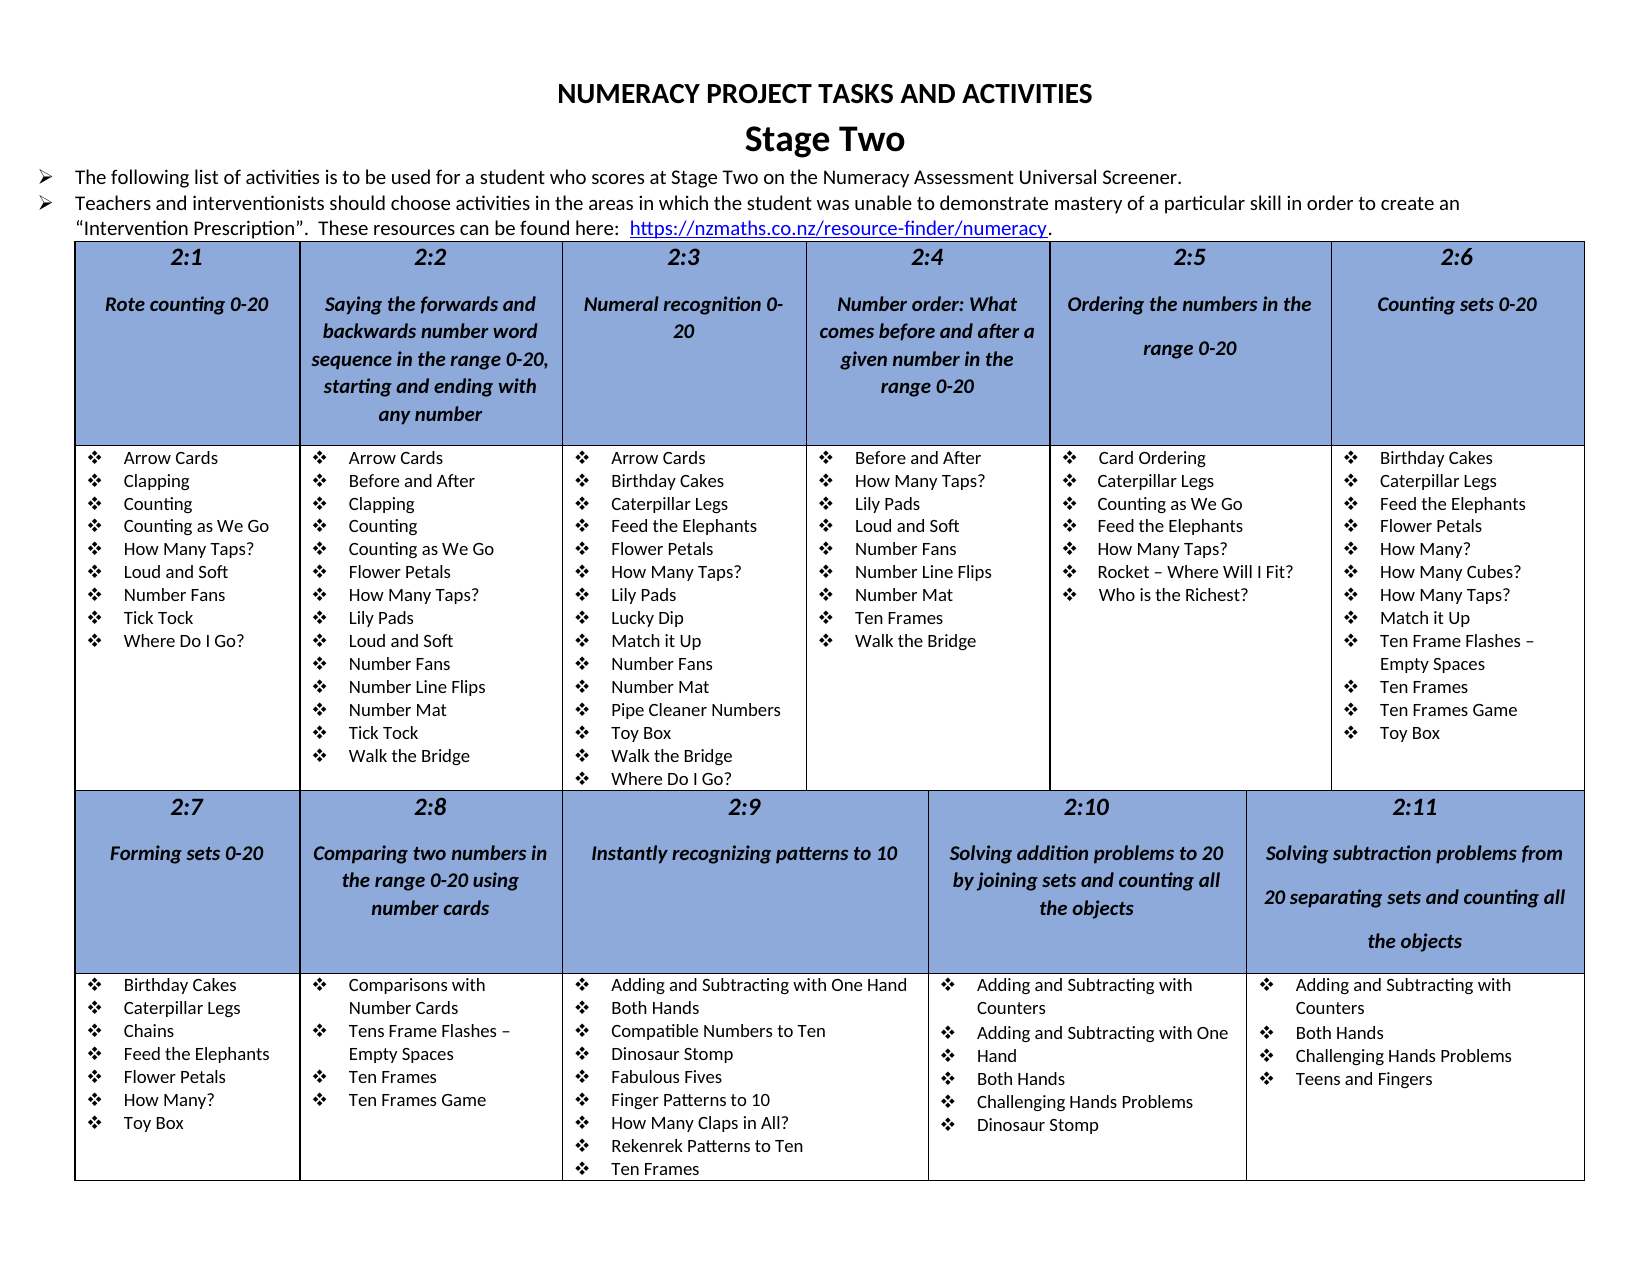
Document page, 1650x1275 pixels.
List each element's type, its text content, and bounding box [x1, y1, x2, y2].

table_header 2:4 Number order: What comes before and after a given number in the range 0-20 [807, 242, 1049, 445]
table_header 2:6 Counting sets 0-20 [1332, 242, 1584, 445]
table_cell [563, 974, 928, 1180]
table_header 2:2 Saying the forwards and backwards number word sequence in the range 0-20, starting and ending with any number [301, 242, 562, 445]
table_cell Arrow Cards Before and After Clapping Counting Counting as We Go Flower Petals How Many Taps? Lily Pads Loud and Soft Number Fans Number Line Flips Number Mat Tick Tock Walk the Bridge [301, 446, 562, 790]
table_header 2:5 Ordering the numbers in the range 0-20 [1051, 242, 1331, 445]
list Teachers and interventionists should choose activities in the areas in which the student was unable to demonstrate mastery of a particular skill in order to create an “Intervention Prescription”. These resources can be found here: https://nzmaths.co.nz/resource-finder/numeracy. [37, 190, 1575, 241]
table_cell 2:8 Comparing two numbers in the range 0-20 using number cards [301, 791, 562, 973]
text NUMERACY PROJECT TASKS AND ACTIVITIES [75, 75, 1575, 111]
table_cell 2:7 Forming sets 0-20 [76, 791, 299, 973]
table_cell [929, 974, 1246, 1180]
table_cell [76, 974, 299, 1180]
table_cell Arrow Cards Birthday Cakes Caterpillar Legs Feed the Elephants Flower Petals How Many Taps? Lily Pads Lucky Dip Match it Up Number Fans Number Mat Pipe Cleaner Numbers Toy Box Walk the Bridge Where Do I Go? [563, 446, 806, 790]
table_cell Arrow Cards Clapping Counting Counting as We Go How Many Taps? Loud and Soft Number Fans Tick Tock Where Do I Go? [76, 446, 299, 790]
table_cell 2:9 Instantly recognizing patterns to 10 [563, 791, 928, 973]
subtitle Stage Two [75, 115, 1575, 161]
table_cell 2:11 Solving subtraction problems from 20 separating sets and counting all the objects [1247, 791, 1584, 973]
table_cell Card Ordering Caterpillar Legs Counting as We Go Feed the Elephants How Many Taps? Rocket – Where Will I Fit? Who is the Richest? [1051, 446, 1331, 790]
table_cell Birthday Cakes Caterpillar Legs Feed the Elephants Flower Petals How Many? How Many Cubes? How Many Taps? Match it Up Ten Frame Flashes – Empty Spaces Ten Frames Ten Frames Game Toy Box [1332, 446, 1584, 790]
list The following list of activities is to be used for a student who scores at Stage Two on the Numeracy Assessment Universal Screener. [37, 164, 1575, 190]
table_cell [1247, 974, 1584, 1180]
table_header 2:1 Rote counting 0-20 [76, 242, 299, 445]
table_header 2:3 Numeral recognition 0-20 [563, 242, 806, 445]
table_cell 2:10 Solving addition problems to 20 by joining sets and counting all the objects [929, 791, 1246, 973]
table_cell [301, 974, 562, 1180]
table_cell Before and After How Many Taps? Lily Pads Loud and Soft Number Fans Number Line Flips Number Mat Ten Frames Walk the Bridge [807, 446, 1049, 790]
